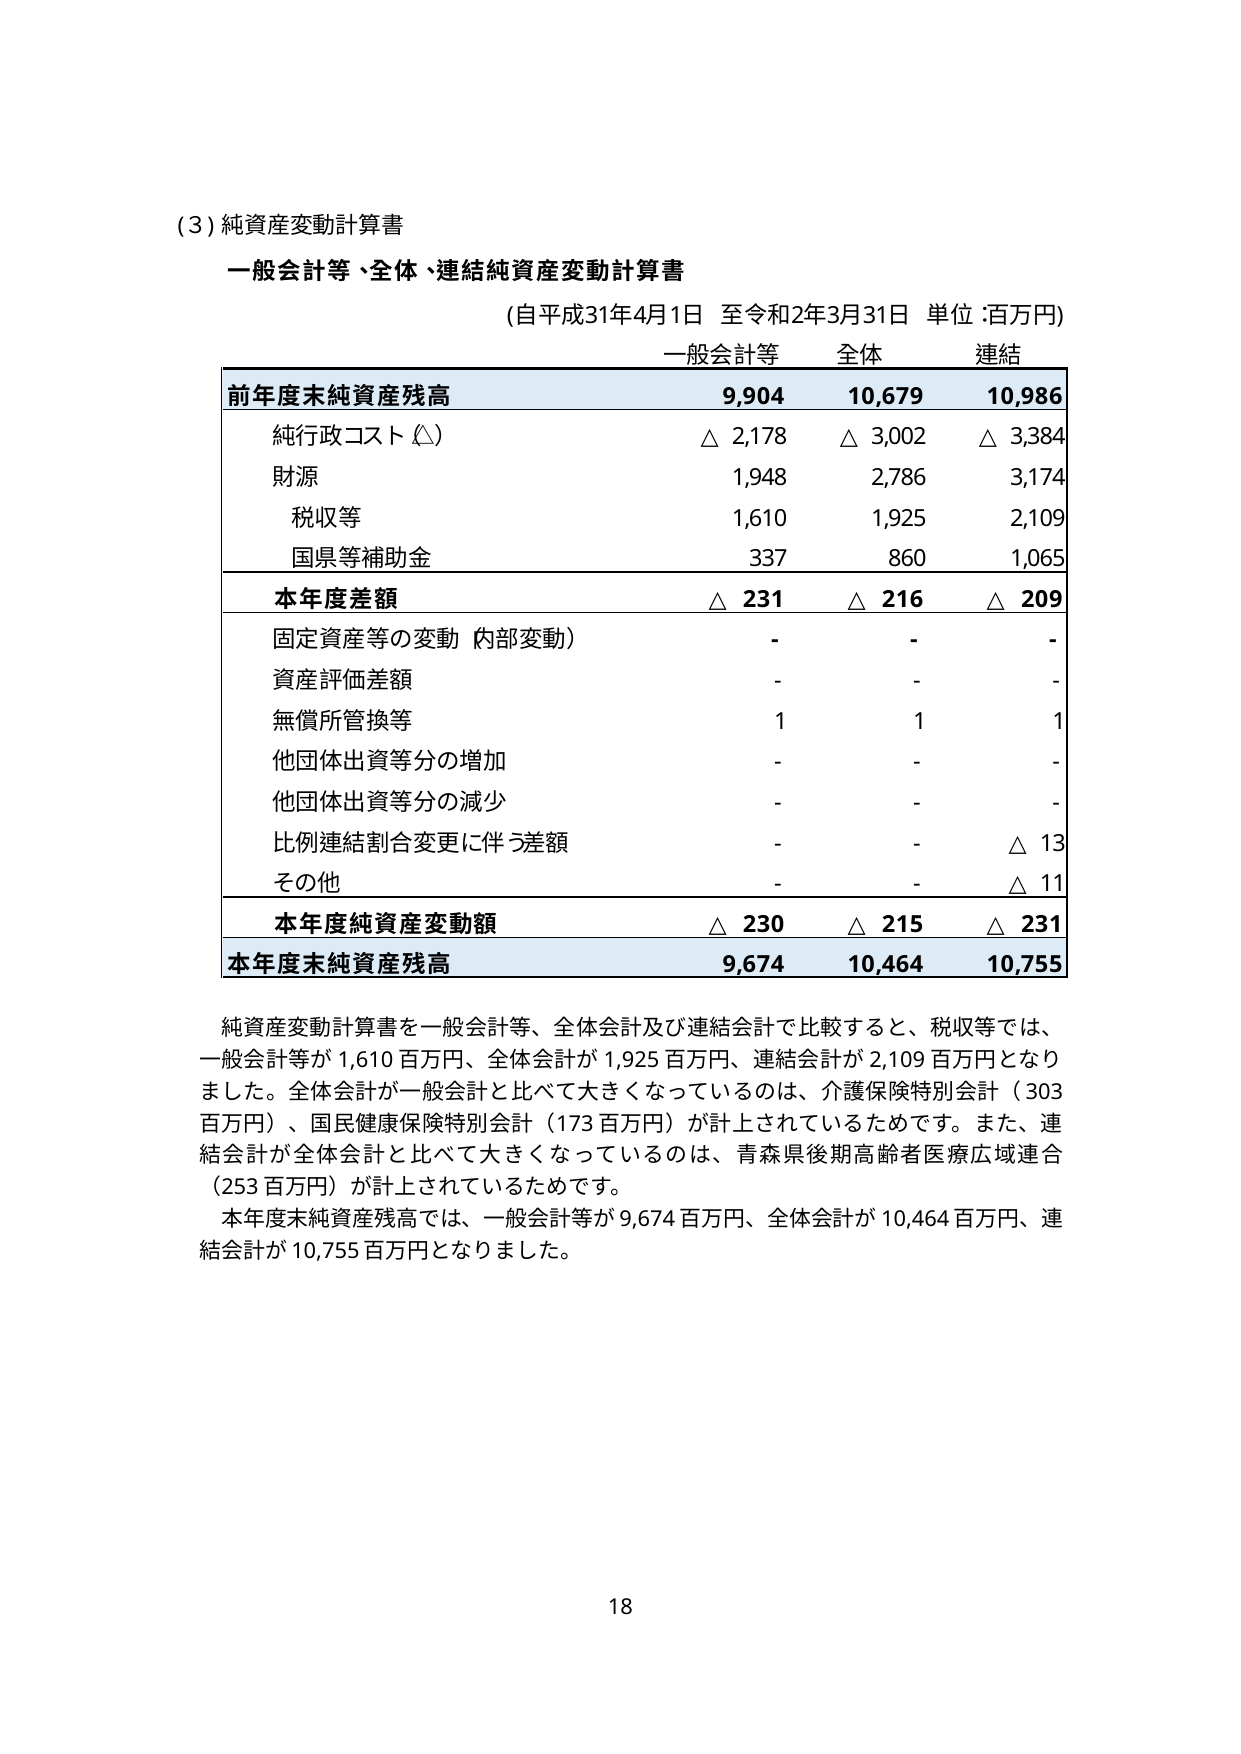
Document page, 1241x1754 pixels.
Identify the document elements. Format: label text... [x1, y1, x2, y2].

list 純資産変動計算書 [177, 207, 1063, 240]
text 本年度末純資産残高では、一般会計等が9,674百万円、全体会計が10,464百万円、連結会計が10,755百万円となりました。 [199, 1201, 1063, 1264]
text 純資産変動計算書を一般会計等、全体会計及び連結会計で比較すると、税収等では、一般会計等が1,610百万円、全体会計が1,925百万円、連結会計が2,109百万円となりました。全体会計が一般会計と比べて大きくなっているのは、介護保険特別会計（303百万円）、国民健康保険特別会計（173百万円）が計上されているためです。また、連結会計が全体会計と比べて大きくなっているのは、青森県後期高齢者医療広域連合（253百万円）が計上されているためです。 [199, 1010, 1063, 1201]
